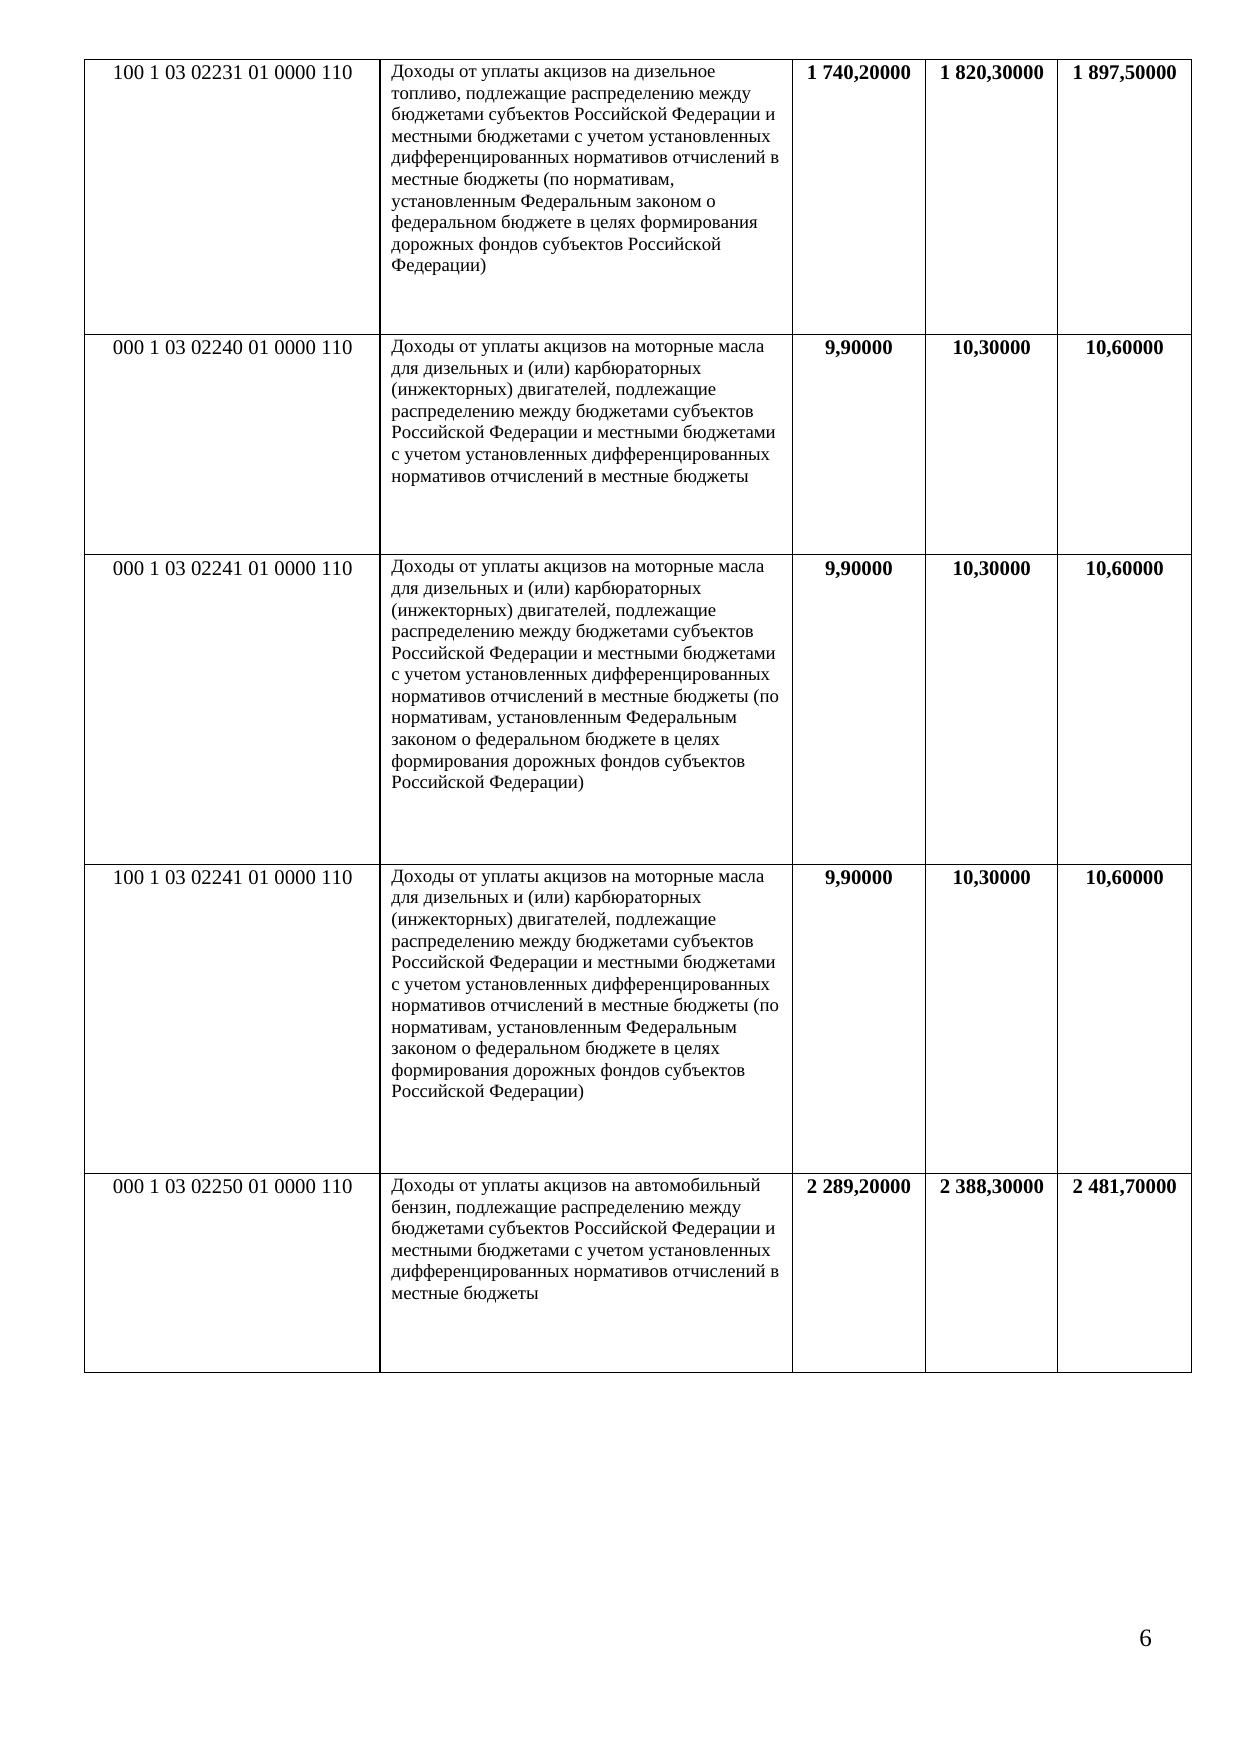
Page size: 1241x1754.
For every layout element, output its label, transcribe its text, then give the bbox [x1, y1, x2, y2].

table_cell 10,30000 [926, 865, 1057, 1173]
table_cell 9,90000 [793, 865, 925, 1173]
table_cell 9,90000 [793, 335, 925, 554]
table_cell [381, 60, 792, 334]
table_cell Доходы от уплаты акцизов на моторные масла для дизельных и (или) карбюраторных (инжекторных) двигателей, подлежащие распределению между бюджетами субъектов Российской Федерации и местными бюджетами с учетом установленных дифференцированных нормативов отчислений в местные бюджеты [381, 335, 792, 554]
table_cell 2 289,20000 [793, 1174, 925, 1372]
table_cell Доходы от уплаты акцизов на автомобильный бензин, подлежащие распределению между бюджетами субъектов Российской Федерации и местными бюджетами с учетом установленных дифференцированных нормативов отчислений в местные бюджеты [381, 1174, 792, 1372]
table_cell 10,30000 [926, 335, 1057, 554]
table_cell 1 897,50000 [1058, 60, 1191, 334]
table_cell 2 481,70000 [1058, 1174, 1191, 1372]
table_cell 000 1 03 02241 01 0000 110 [85, 555, 379, 864]
table_cell 9,90000 [793, 555, 925, 864]
table_cell 100 1 03 02241 01 0000 110 [85, 865, 379, 1173]
table_cell 10,60000 [1058, 865, 1191, 1173]
table_cell 1 820,30000 [926, 60, 1057, 334]
table_cell Доходы от уплаты акцизов на моторные масла для дизельных и (или) карбюраторных (инжекторных) двигателей, подлежащие распределению между бюджетами субъектов Российской Федерации и местными бюджетами с учетом установленных дифференцированных нормативов отчислений в местные бюджеты (по нормативам, установленным Федеральным законом о федеральном бюджете в целях формирования дорожных фондов субъектов Российской Федерации) [381, 555, 792, 864]
table_cell 10,60000 [1058, 555, 1191, 864]
table_cell 1 740,20000 [793, 60, 925, 334]
table_cell 100 1 03 02231 01 0000 110 [85, 60, 379, 334]
table_cell 10,30000 [926, 555, 1057, 864]
table_cell Доходы от уплаты акцизов на моторные масла для дизельных и (или) карбюраторных (инжекторных) двигателей, подлежащие распределению между бюджетами субъектов Российской Федерации и местными бюджетами с учетом установленных дифференцированных нормативов отчислений в местные бюджеты (по нормативам, установленным Федеральным законом о федеральном бюджете в целях формирования дорожных фондов субъектов Российской Федерации) [381, 865, 792, 1173]
table_cell 000 1 03 02240 01 0000 110 [85, 335, 379, 554]
table_cell 10,60000 [1058, 335, 1191, 554]
table_cell 2 388,30000 [926, 1174, 1057, 1372]
table_cell 000 1 03 02250 01 0000 110 [85, 1174, 379, 1372]
